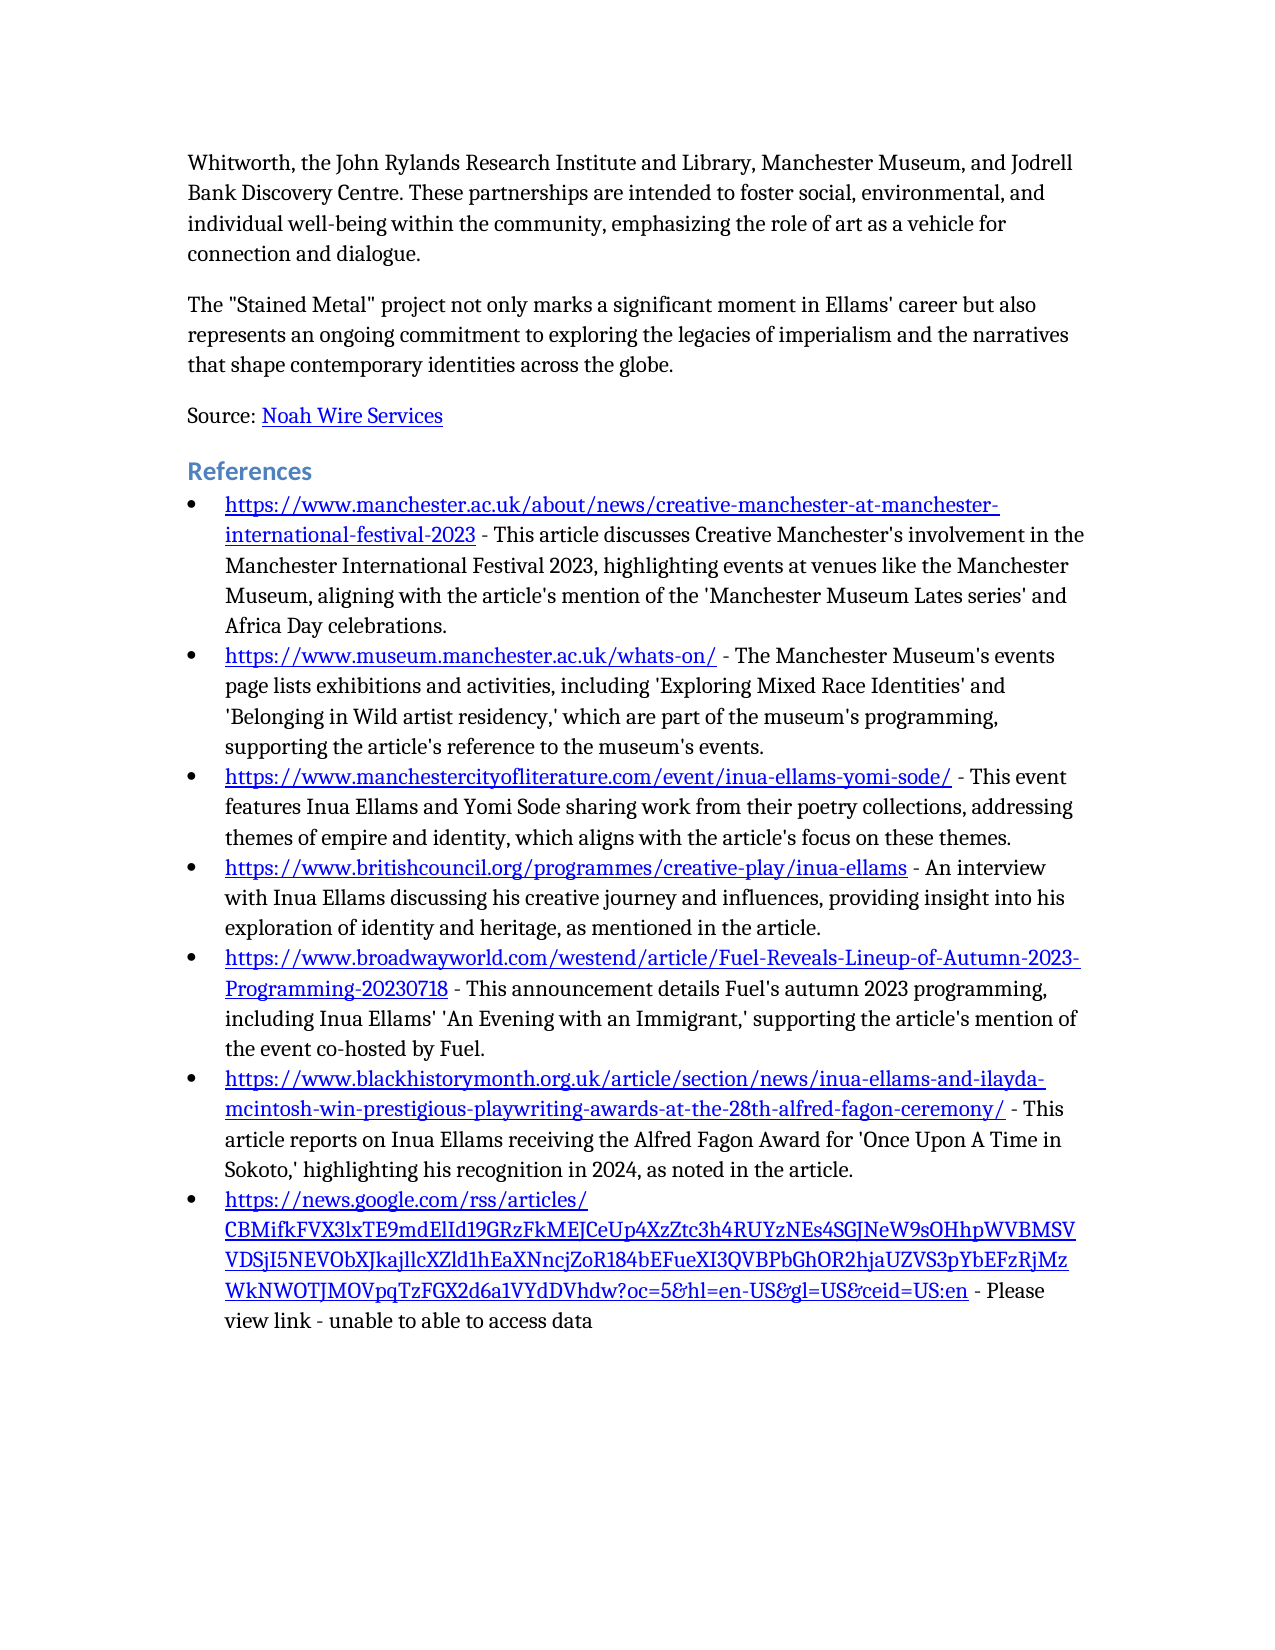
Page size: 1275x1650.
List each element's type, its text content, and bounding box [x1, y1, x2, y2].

list https://www.manchester.ac.uk/about/news/creative-manchester-at-manchester-international-festival-2023 - This article discusses Creative Manchester's involvement in the Manchester International Festival 2023, highlighting events at venues like the Manchester Museum, aligning with the article's mention of the 'Manchester Museum Lates series' and Africa Day celebrations. [187, 492, 1087, 639]
list https://www.manchestercityofliterature.com/event/inua-ellams-yomi-sode/ - This event features Inua Ellams and Yomi Sode sharing work from their poetry collections, addressing themes of empire and identity, which aligns with the article's focus on these themes. [187, 764, 1087, 851]
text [187, 150, 1087, 267]
text The "Stained Metal" project not only marks a significant moment in Ellams' career but also represents an ongoing commitment to exploring the legacies of imperialism and the narratives that shape contemporary identities across the globe. [187, 292, 1087, 378]
list https://www.britishcouncil.org/programmes/creative-play/inua-ellams - An interview with Inua Ellams discussing his creative journey and influences, providing insight into his exploration of identity and heritage, as mentioned in the article. [187, 854, 1087, 941]
list https://www.museum.manchester.ac.uk/whats-on/ - The Manchester Museum's events page lists exhibitions and activities, including 'Exploring Mixed Race Identities' and 'Belonging in Wild artist residency,' which are part of the museum's programming, supporting the article's reference to the museum's events. [187, 643, 1087, 760]
list https://www.blackhistorymonth.org.uk/article/section/news/inua-ellams-and-ilayda-mcintosh-win-prestigious-playwriting-awards-at-the-28th-alfred-fagon-ceremony/ - This article reports on Inua Ellams receiving the Alfred Fagon Award for 'Once Upon A Time in Sokoto,' highlighting his recognition in 2024, as noted in the article. [187, 1066, 1087, 1183]
text Source: Noah Wire Services [187, 403, 1087, 429]
list https://www.broadwayworld.com/westend/article/Fuel-Reveals-Lineup-of-Autumn-2023-Programming-20230718 - This announcement details Fuel's autumn 2023 programming, including Inua Ellams' 'An Evening with an Immigrant,' supporting the article's mention of the event co-hosted by Fuel. [187, 945, 1087, 1062]
list https://news.google.com/rss/articles/CBMifkFVX3lxTE9mdElId19GRzFkMEJCeUp4XzZtc3h4RUYzNEs4SGJNeW9sOHhpWVBMSVVDSjI5NEVObXJkajllcXZld1hEaXNncjZoR184bEFueXI3QVBPbGhOR2hjaUZVS3pYbEFzRjMzWkNWOTJMOVpqTzFGX2d6a1VYdDVhdw?oc=5&hl=en-US&gl=US&ceid=US:en - Please view link - unable to able to access data [187, 1187, 1087, 1334]
subtitle References [187, 454, 1087, 487]
